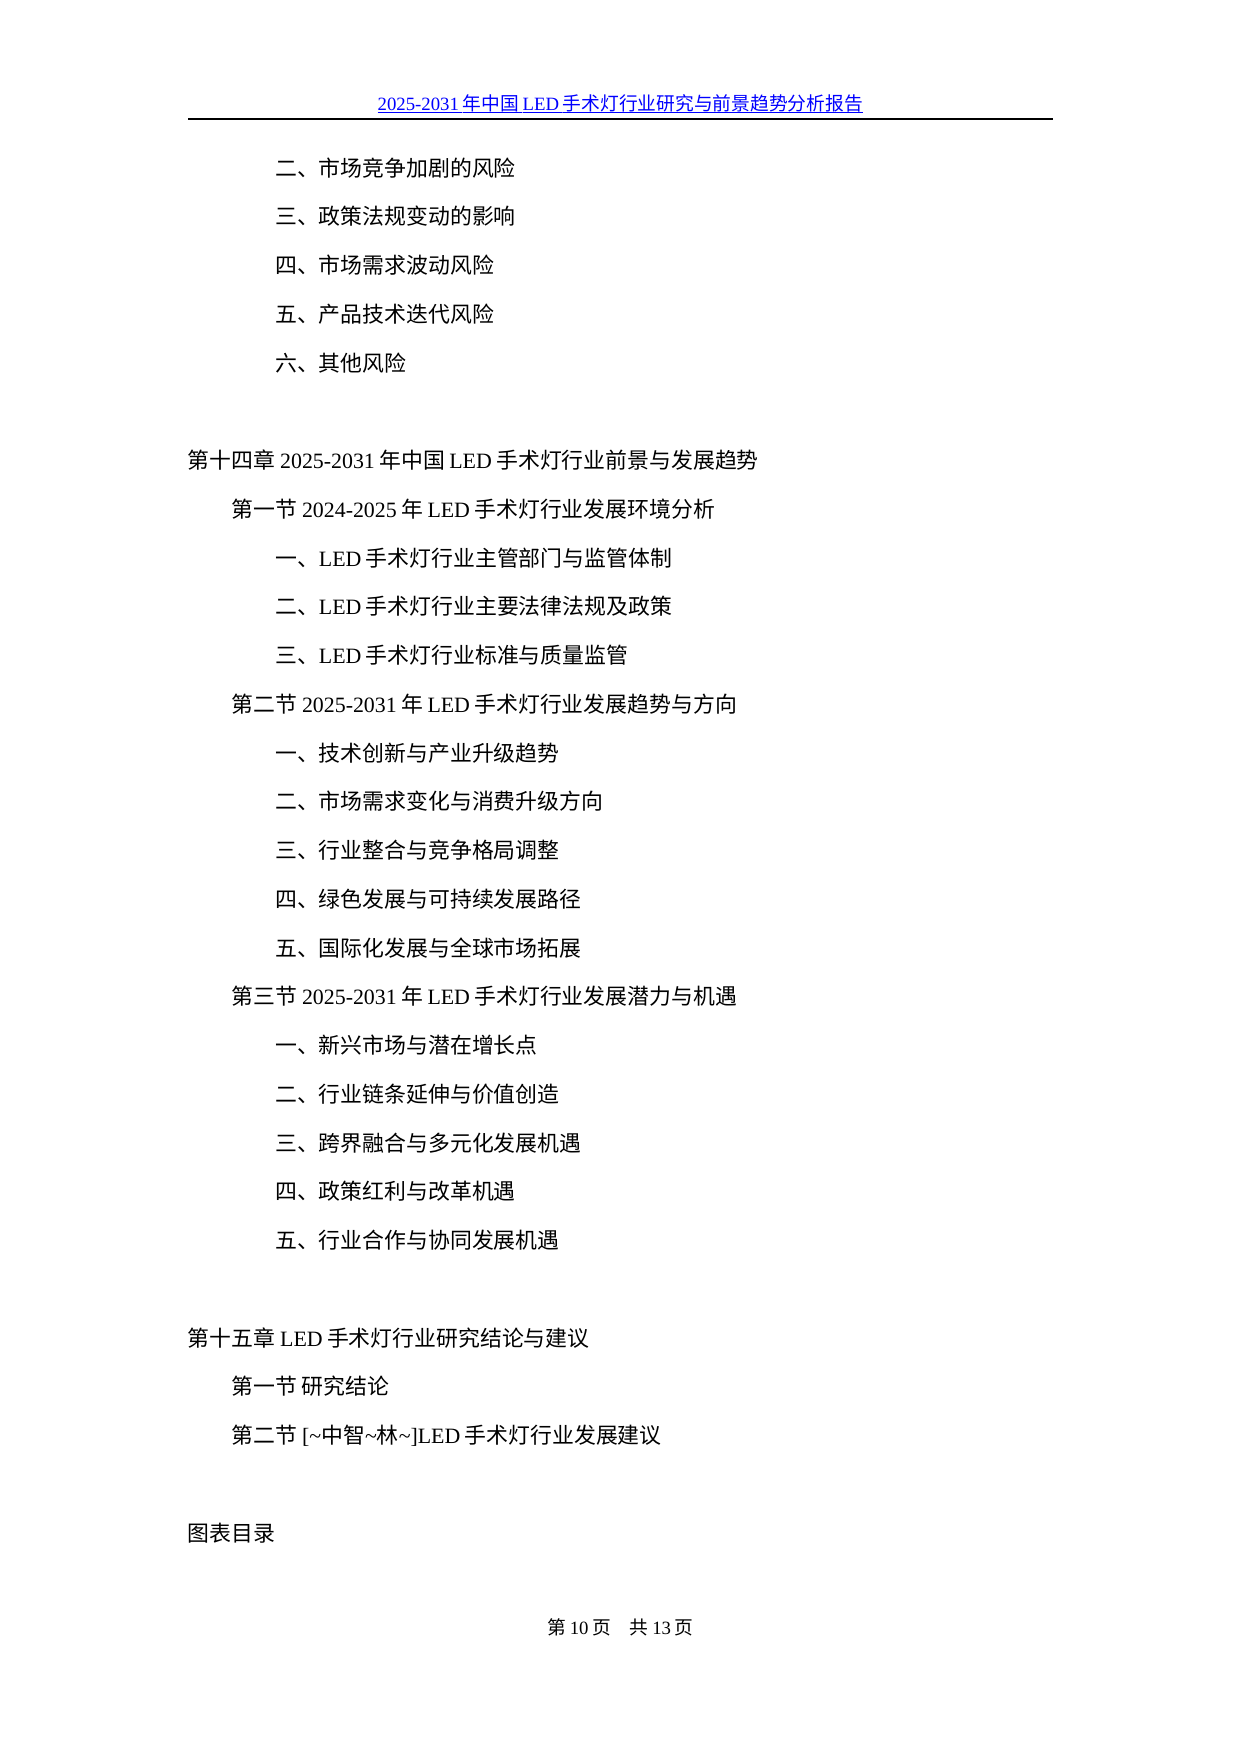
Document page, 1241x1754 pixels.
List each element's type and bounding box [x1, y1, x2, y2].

text [187, 150, 1053, 1548]
